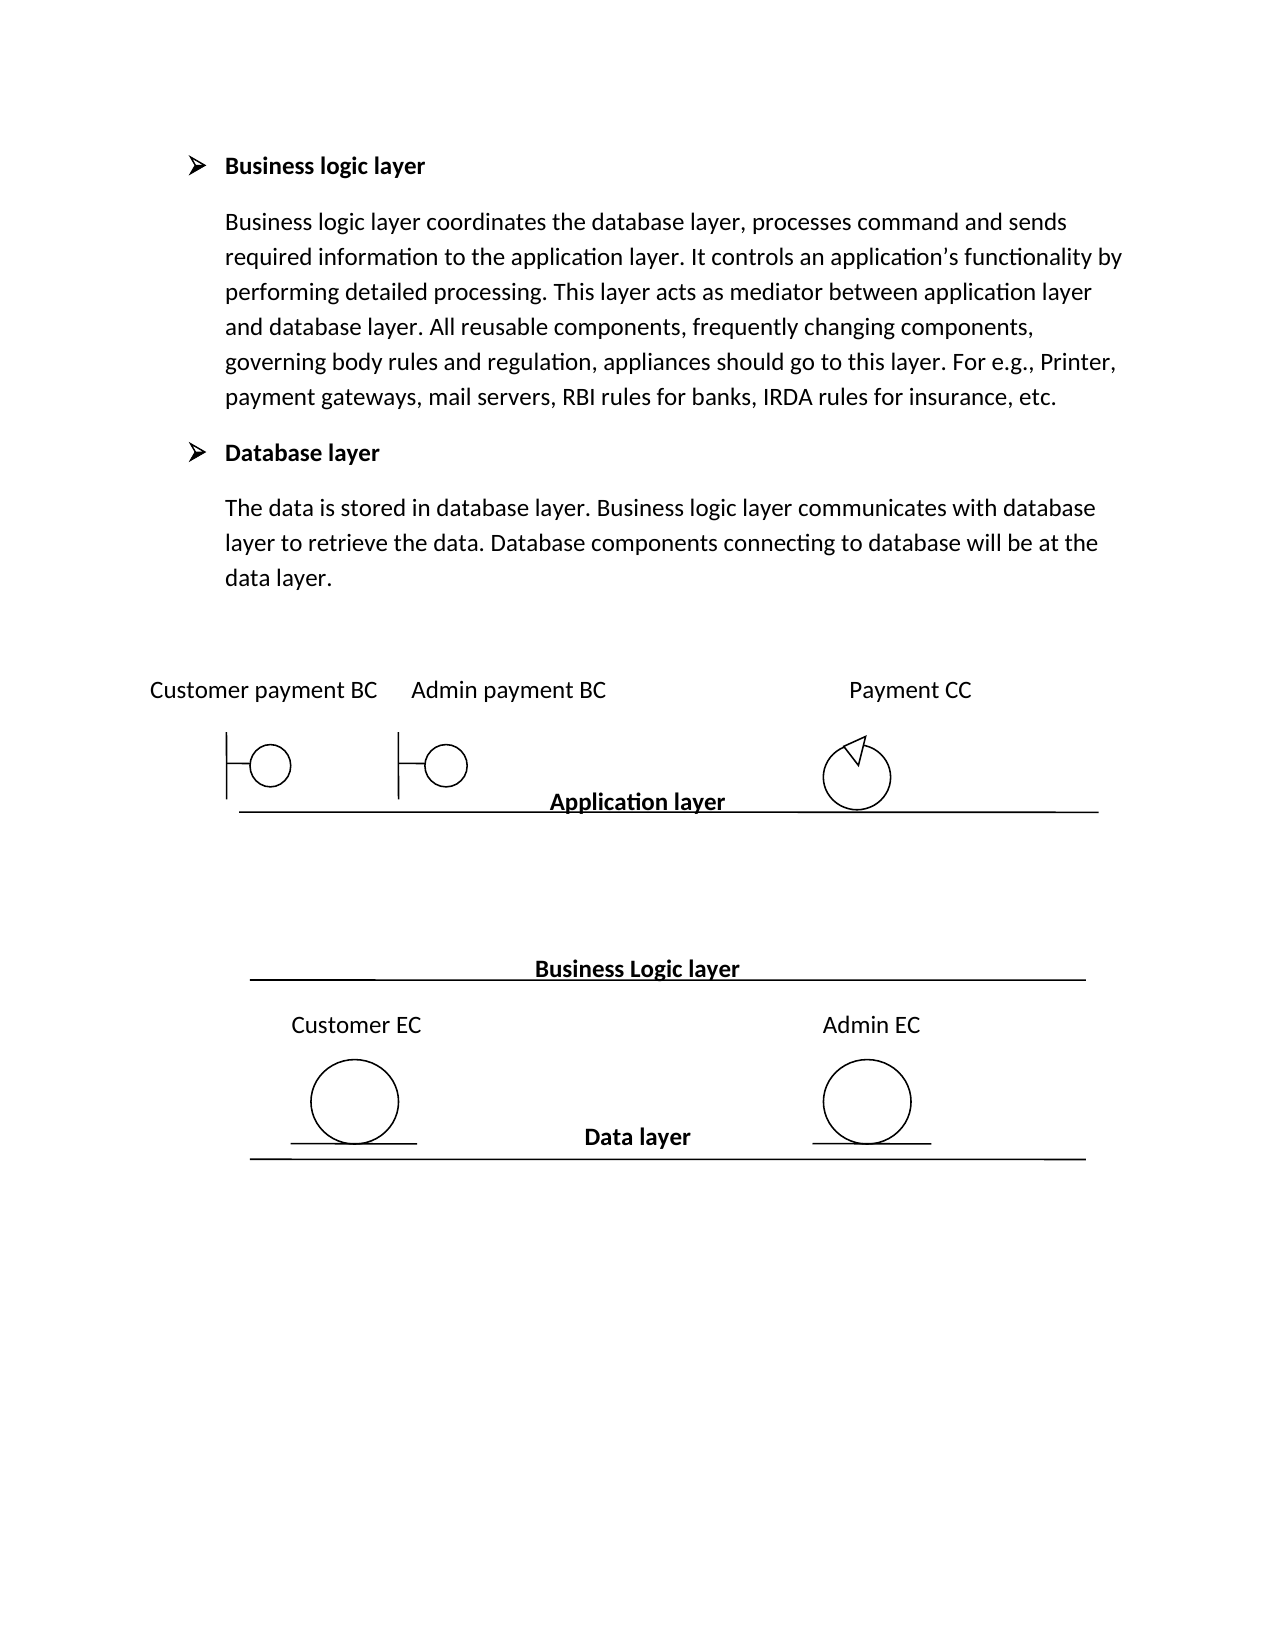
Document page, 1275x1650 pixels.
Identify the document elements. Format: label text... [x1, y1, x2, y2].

list Business logic layer [187, 150, 1125, 181]
text Business logic layer coordinates the database layer, processes command and sends required information to the application layer. It controls an application’s functionality by performing detailed processing. This layer acts as mediator between application layer and database layer. All reusable components, frequently changing components, governing body rules and regulation, appliances should go to this layer. For e.g., Printer, payment gateways, mail servers, RBI rules for banks, IRDA rules for insurance, etc. [225, 206, 1125, 411]
text Business Logic layer [150, 953, 1125, 984]
list Database layer [187, 437, 1125, 467]
text The data is stored in database layer. Business logic layer communicates with database layer to retrieve the data. Database components connecting to database will be at the data layer. [225, 492, 1125, 593]
text Data layer [150, 1121, 1125, 1151]
text Customer EC Admin EC [150, 1009, 1125, 1040]
text Customer payment BC Admin payment BC Payment CC [150, 674, 1125, 705]
text Application layer [150, 786, 1125, 816]
